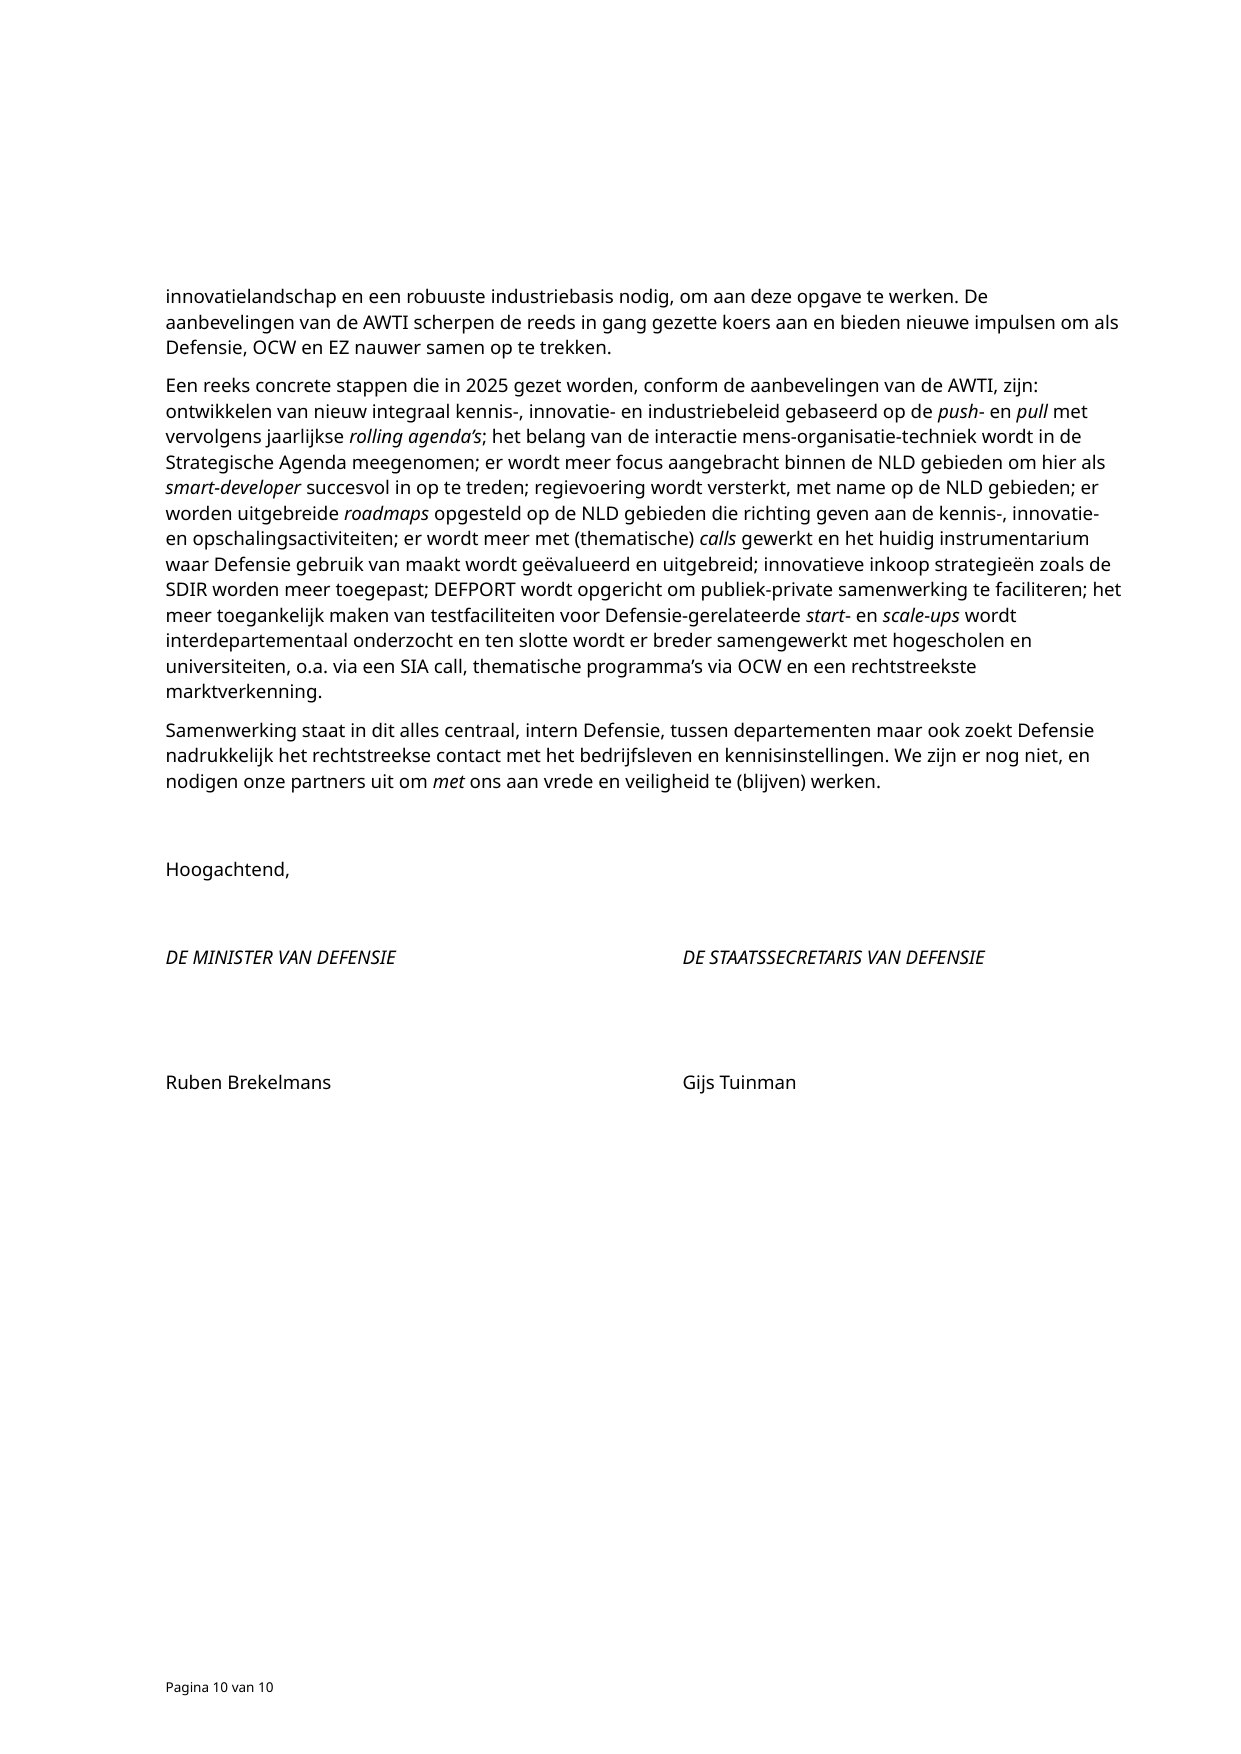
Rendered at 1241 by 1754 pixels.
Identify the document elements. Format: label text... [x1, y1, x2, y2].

text Een reeks concrete stappen die in 2025 gezet worden, conform de aanbevelingen van de AWTI, zijn: ontwikkelen van nieuw integraal kennis-, innovatie- en industriebeleid gebaseerd op de push- en pull met vervolgens jaarlijkse rolling agenda’s; het belang van de interactie mens-organisatie-techniek wordt in de Strategische Agenda meegenomen; er wordt meer focus aangebracht binnen de NLD gebieden om hier als smart-developer succesvol in op te treden; regievoering wordt versterkt, met name op de NLD gebieden; er worden uitgebreide roadmaps opgesteld op de NLD gebieden die richting geven aan de kennis-, innovatie- en opschalingsactiviteiten; er wordt meer met (thematische) calls gewerkt en het huidig instrumentarium waar Defensie gebruik van maakt wordt geëvalueerd en uitgebreid; innovatieve inkoop strategieën zoals de SDIR worden meer toegepast; DEFPORT wordt opgericht om publiek-private samenwerking te faciliteren; het meer toegankelijk maken van testfaciliteiten voor Defensie-gerelateerde start- en scale-ups wordt interdepartementaal onderzocht en ten slotte wordt er breder samengewerkt met hogescholen en universiteiten, o.a. via een SIA call, thematische programma’s via OCW en een rechtstreekste marktverkenning. [165, 373, 1122, 704]
table_header DE STAATSSECRETARIS VAN DEFENSIE Gijs Tuinman [682, 881, 1121, 1107]
table_header DE MINISTER VAN DEFENSIE Ruben Brekelmans [165, 881, 682, 1107]
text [165, 283, 1122, 360]
text Hoogachtend, [165, 856, 1122, 881]
text Samenwerking staat in dit alles centraal, intern Defensie, tussen departementen maar ook zoekt Defensie nadrukkelijk het rechtstreekse contact met het bedrijfsleven en kennisinstellingen. We zijn er nog niet, en nodigen onze partners uit om met ons aan vrede en veiligheid te (blijven) werken. [165, 717, 1122, 793]
